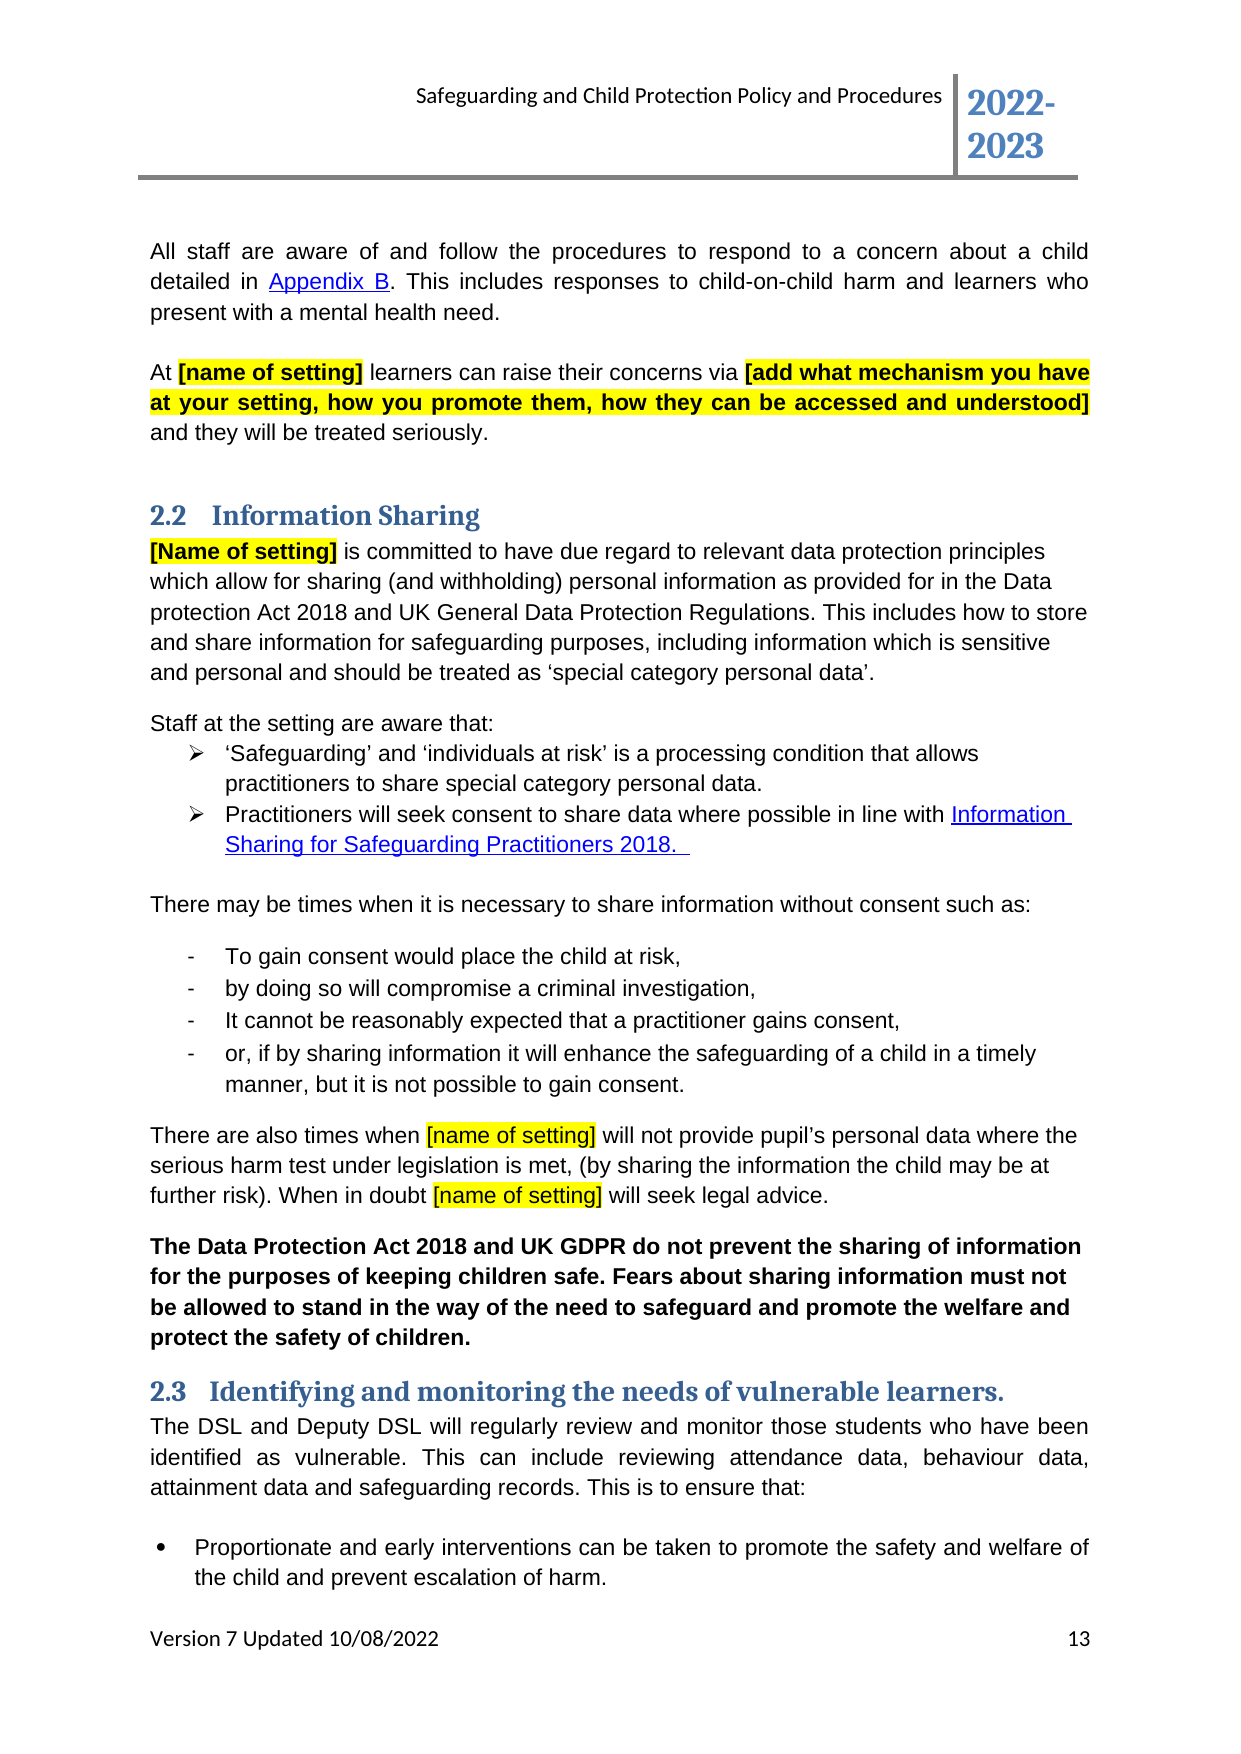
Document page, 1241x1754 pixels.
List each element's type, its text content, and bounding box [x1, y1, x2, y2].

list by doing so will compromise a criminal investigation, [187, 974, 1090, 1002]
text Staff at the setting are aware that: [150, 710, 1090, 736]
list or, if by sharing information it will enhance the safeguarding of a child in a timely manner, but it is not possible to gain consent. [187, 1039, 1090, 1097]
text At [name of setting] learners can raise their concerns via [add what mechanism you have at your setting, how you promote them, how they can be accessed and understood] and they will be treated seriously. [150, 359, 1090, 389]
subtitle Identifying and monitoring the needs of vulnerable learners. [150, 1375, 1090, 1408]
list It cannot be reasonably expected that a practitioner gains consent, [187, 1007, 1090, 1034]
list Proportionate and early interventions can be taken to promote the safety and welfare of the child and prevent escalation of harm. [157, 1534, 1090, 1591]
text The Data Protection Act 2018 and UK GDPR do not prevent the sharing of information for the purposes of keeping children safe. Fears about sharing information must not be allowed to stand in the way of the need to safeguard and promote the welfare and protect the safety of children. [150, 1233, 1090, 1350]
text [Name of setting] is committed to have due regard to relevant data protection principles which allow for sharing (and withholding) personal information as provided for in the Data protection Act 2018 and UK General Data Protection Regulations. This includes how to store and share information for safeguarding purposes, including information which is sensitive and personal and should be treated as ‘special category personal data’. [150, 538, 1090, 685]
list ‘Safeguarding’ and ‘individuals at risk’ is a processing condition that allows practitioners to share special category personal data. [187, 740, 1090, 797]
text There are also times when [name of setting] will not provide pupil’s personal data where the serious harm test under legislation is met, (by sharing the information the child may be at further risk). When in doubt [name of setting] will seek legal advice. [150, 1122, 1090, 1208]
text All staff are aware of and follow the procedures to respond to a concern about a child detailed in Appendix B. This includes responses to child-on-child harm and learners who present with a mental health need. [150, 238, 1090, 325]
list Practitioners will seek consent to share data where possible in line with Information Sharing for Safeguarding Practitioners 2018. [187, 801, 1090, 857]
text The DSL and Deputy DSL will regularly review and monitor those students who have been identified as vulnerable. This can include reviewing attendance data, behaviour data, attainment data and safeguarding records. This is to ensure that: [150, 1413, 1090, 1500]
list To gain consent would place the child at risk, [187, 942, 1090, 970]
text There may be times when it is necessary to share information without consent such as: [150, 891, 1090, 917]
subtitle 2.2 Information Sharing [150, 499, 1090, 533]
text At [name of setting] learners can raise their concerns via [add what mechanism you have at your setting, how you promote them, how they can be accessed and understood] and they will be treated seriously. [150, 415, 1090, 446]
